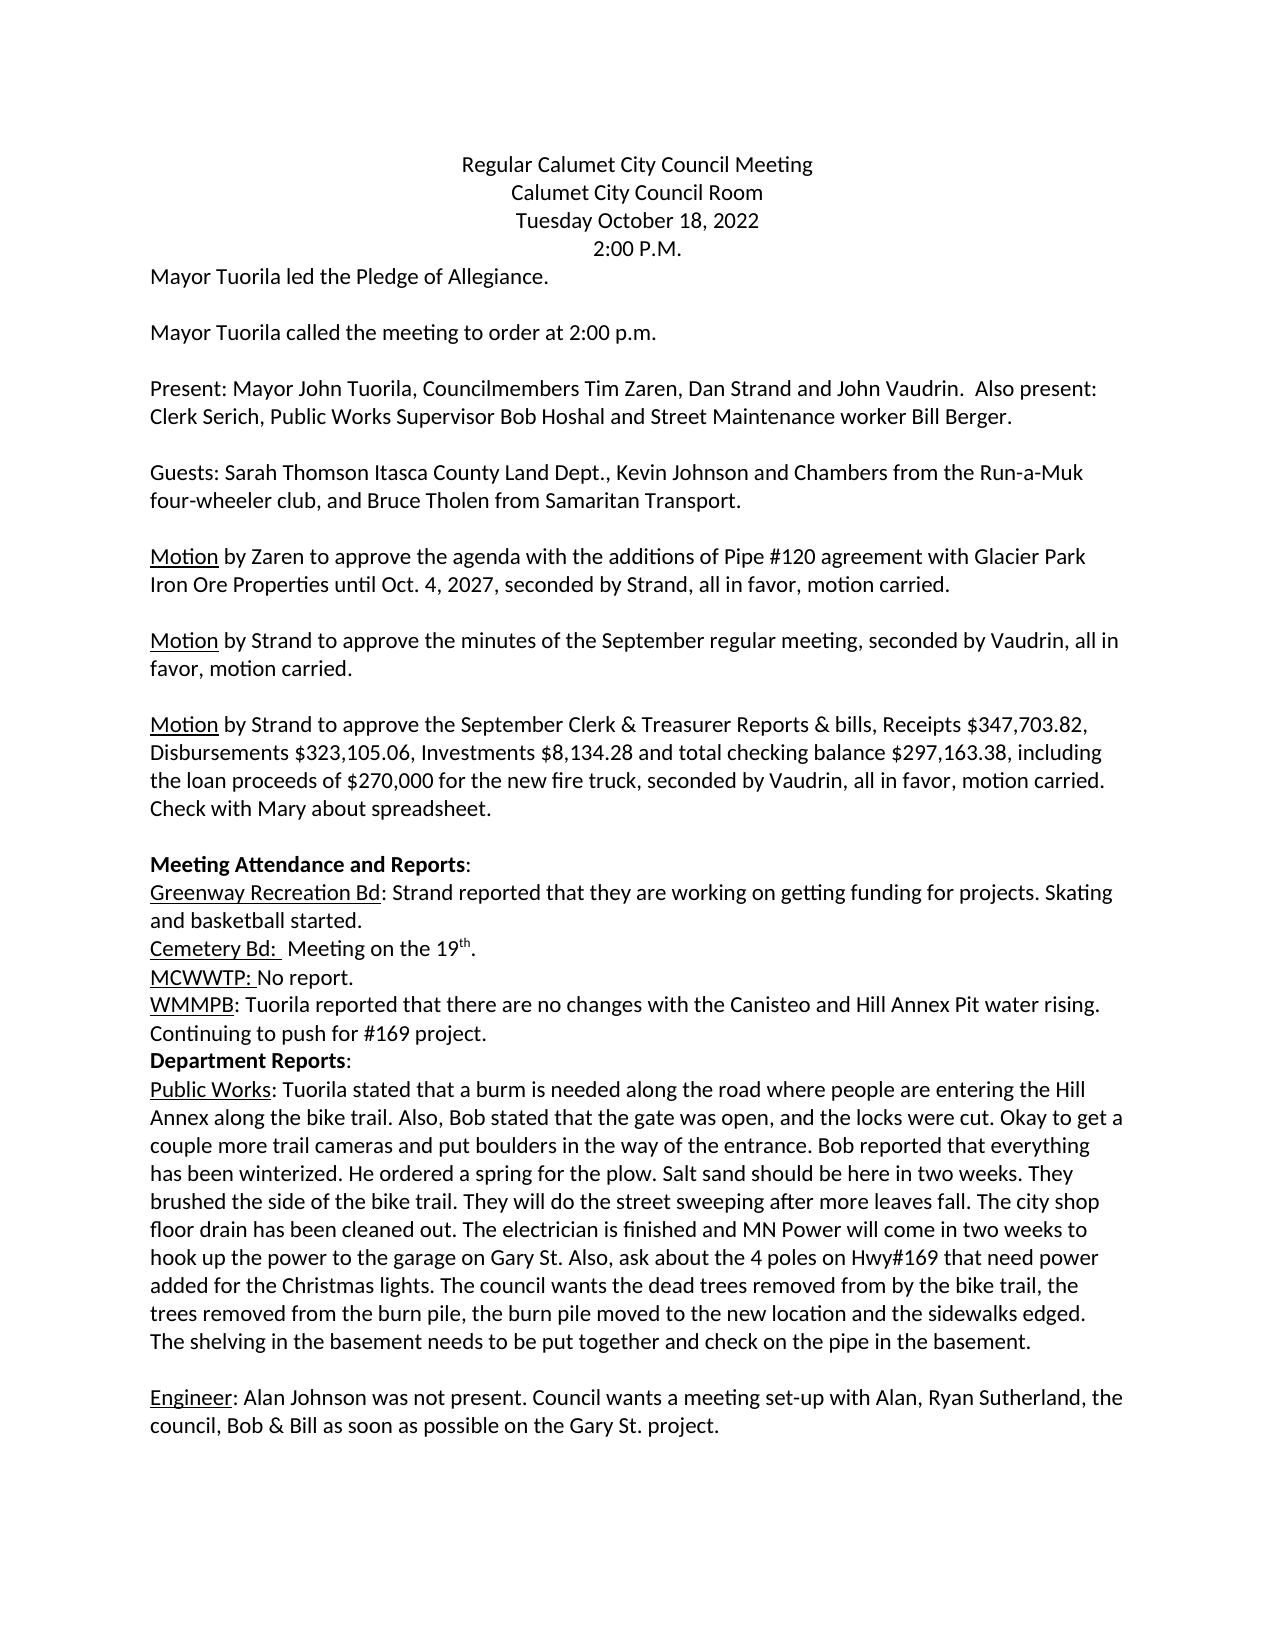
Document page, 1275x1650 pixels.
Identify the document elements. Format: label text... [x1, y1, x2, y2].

text 2:00 P.M. [150, 234, 1125, 262]
text Cemetery Bd: Meeting on the 19th. [150, 934, 1125, 963]
text Mayor Tuorila led the Pledge of Allegiance. [150, 262, 1125, 290]
text Mayor Tuorila called the meeting to order at 2:00 p.m. [150, 318, 1125, 346]
text Calumet City Council Room [150, 178, 1125, 206]
text Motion by Strand to approve the September Clerk & Treasurer Reports & bills, Receipts $347,703.82, Disbursements $323,105.06, Investments $8,134.28 and total checking balance $297,163.38, including the loan proceeds of $270,000 for the new fire truck, seconded by Vaudrin, all in favor, motion carried. [150, 710, 1125, 794]
text Meeting Attendance and Reports: [150, 851, 1125, 878]
text Check with Mary about spreadsheet. [150, 794, 1125, 822]
text Present: Mayor John Tuorila, Councilmembers Tim Zaren, Dan Strand and John Vaudrin. Also present: Clerk Serich, Public Works Supervisor Bob Hoshal and Street Maintenance worker Bill Berger. [150, 374, 1125, 430]
text Engineer: Alan Johnson was not present. Council wants a meeting set-up with Alan, Ryan Sutherland, the council, Bob & Bill as soon as possible on the Gary St. project. [150, 1383, 1125, 1439]
text Public Works: Tuorila stated that a burm is needed along the road where people are entering the Hill Annex along the bike trail. Also, Bob stated that the gate was open, and the locks were cut. Okay to get a couple more trail cameras and put boulders in the way of the entrance. Bob reported that everything has been winterized. He ordered a spring for the plow. Salt sand should be here in two weeks. They brushed the side of the bike trail. They will do the street sweeping after more leaves fall. The city shop floor drain has been cleaned out. The electrician is finished and MN Power will come in two weeks to hook up the power to the garage on Gary St. Also, ask about the 4 poles on Hwy#169 that need power added for the Christmas lights. The council wants the dead trees removed from by the bike trail, the trees removed from the burn pile, the burn pile moved to the new location and the sidewalks edged. The shelving in the basement needs to be put together and check on the pipe in the basement. [150, 1075, 1125, 1355]
text Motion by Strand to approve the minutes of the September regular meeting, seconded by Vaudrin, all in favor, motion carried. [150, 626, 1125, 682]
text WMMPB: Tuorila reported that there are no changes with the Canisteo and Hill Annex Pit water rising. [150, 991, 1125, 1019]
text MCWWTP: No report. [150, 963, 1125, 991]
text Motion by Zaren to approve the agenda with the additions of Pipe #120 agreement with Glacier Park Iron Ore Properties until Oct. 4, 2027, seconded by Strand, all in favor, motion carried. [150, 542, 1125, 598]
text Department Reports: [150, 1047, 1125, 1075]
text Tuesday October 18, 2022 [150, 206, 1125, 234]
text Regular Calumet City Council Meeting [150, 150, 1125, 178]
text Greenway Recreation Bd: Strand reported that they are working on getting funding for projects. Skating and basketball started. [150, 878, 1125, 934]
text Guests: Sarah Thomson Itasca County Land Dept., Kevin Johnson and Chambers from the Run-a-Muk four-wheeler club, and Bruce Tholen from Samaritan Transport. [150, 458, 1125, 514]
text Continuing to push for #169 project. [150, 1019, 1125, 1047]
